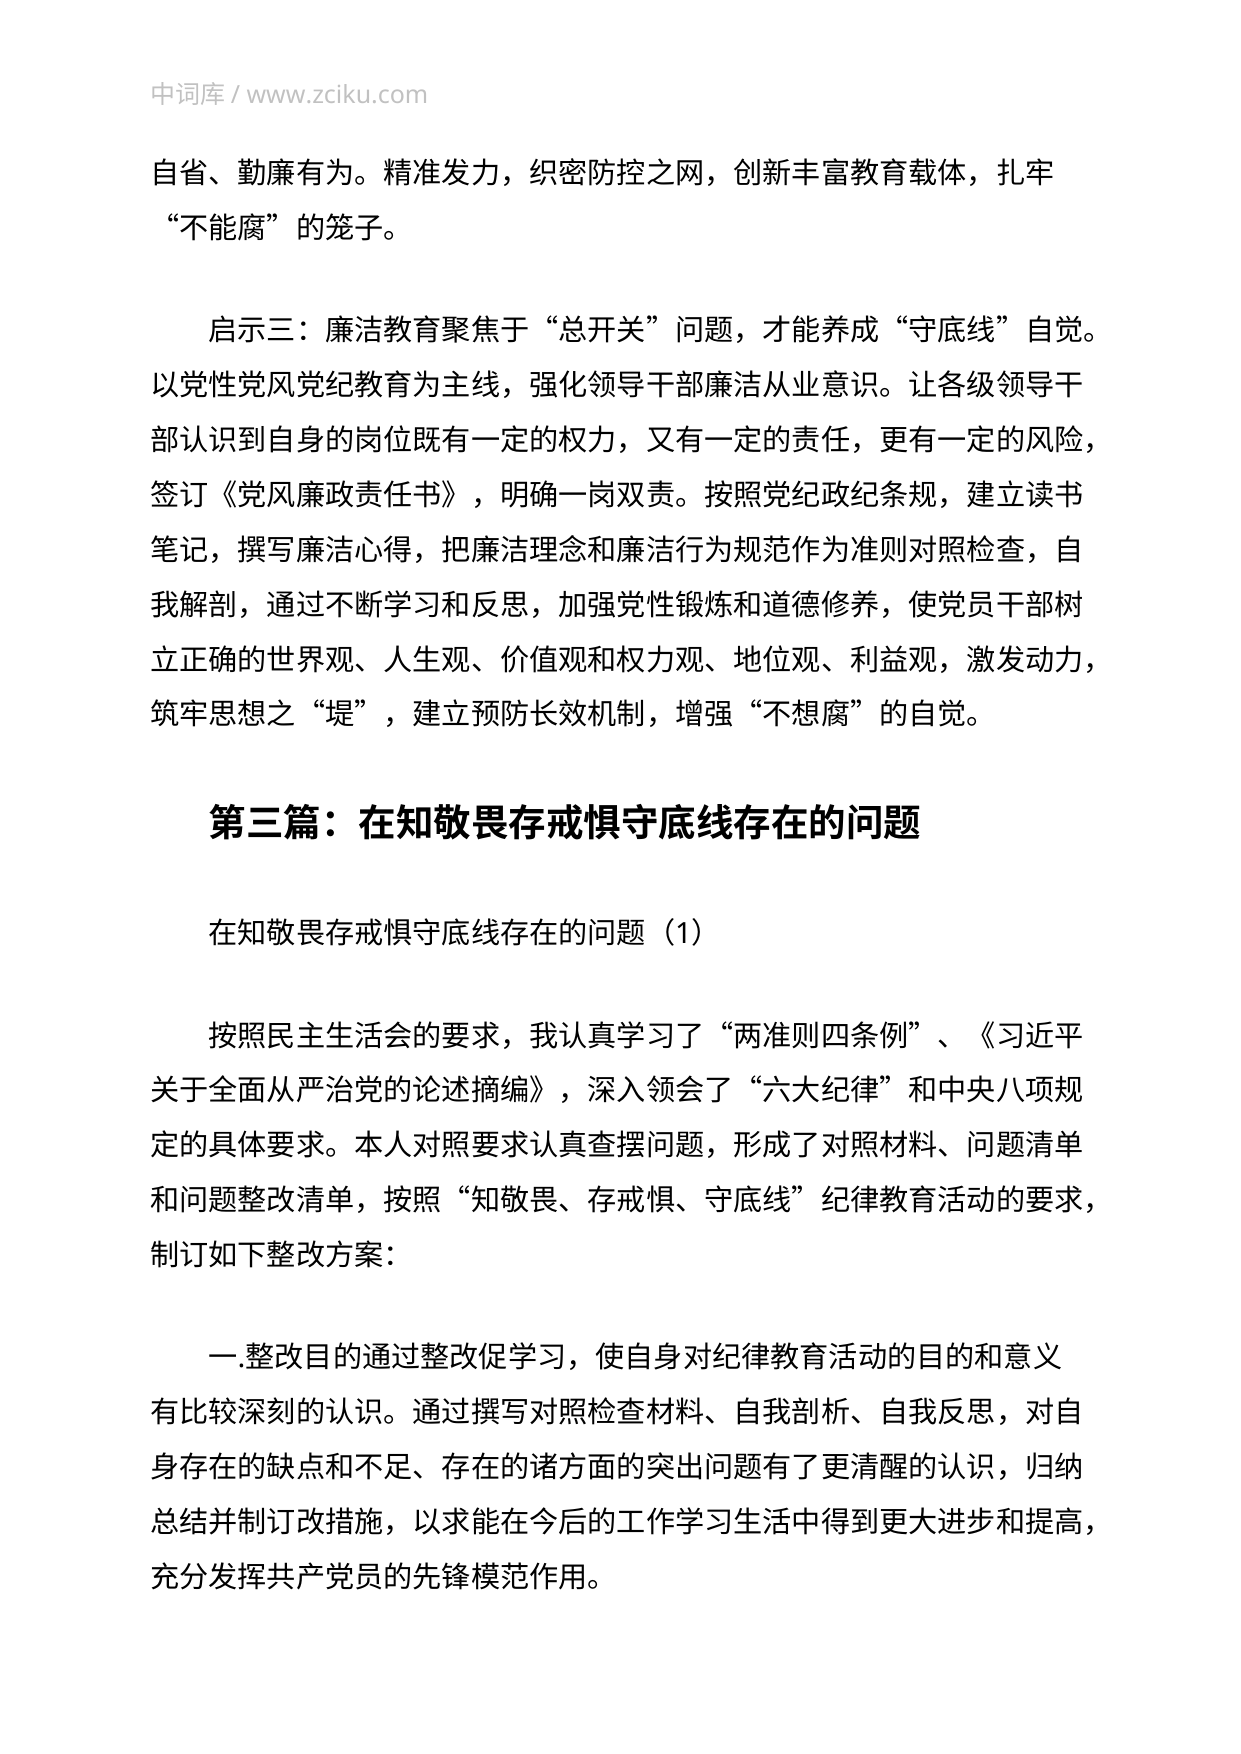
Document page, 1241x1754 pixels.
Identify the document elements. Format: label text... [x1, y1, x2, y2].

text 第三篇：在知敬畏存戒惧守底线存在的问题 [150, 793, 1090, 847]
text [150, 150, 1090, 247]
text 按照民主生活会的要求，我认真学习了“两准则四条例”、《习近平关于全面从严治党的论述摘编》，深入领会了“六大纪律”和中央八项规定的具体要求。本人对照要求认真查摆问题，形成了对照材料、问题清单和问题整改清单，按照“知敬畏、存戒惧、守底线”纪律教育活动的要求，制订如下整改方案： [150, 1012, 1090, 1274]
text 一.整改目的通过整改促学习，使自身对纪律教育活动的目的和意义有比较深刻的认识。通过撰写对照检查材料、自我剖析、自我反思，对自身存在的缺点和不足、存在的诸方面的突出问题有了更清醒的认识，归纳总结并制订改措施，以求能在今后的工作学习生活中得到更大进步和提高，充分发挥共产党员的先锋模范作用。 [150, 1333, 1090, 1595]
text 在知敬畏存戒惧守底线存在的问题（1） [150, 910, 1090, 952]
text 启示三：廉洁教育聚焦于“总开关”问题，才能养成“守底线”自觉。以党性党风党纪教育为主线，强化领导干部廉洁从业意识。让各级领导干部认识到自身的岗位既有一定的权力，又有一定的责任，更有一定的风险，签订《党风廉政责任书》，明确一岗双责。按照党纪政纪条规，建立读书笔记，撰写廉洁心得，把廉洁理念和廉洁行为规范作为准则对照检查，自我解剖，通过不断学习和反思，加强党性锻炼和道德修养，使党员干部树立正确的世界观、人生观、价值观和权力观、地位观、利益观，激发动力，筑牢思想之“堤”，建立预防长效机制，增强“不想腐”的自觉。 [150, 307, 1090, 733]
